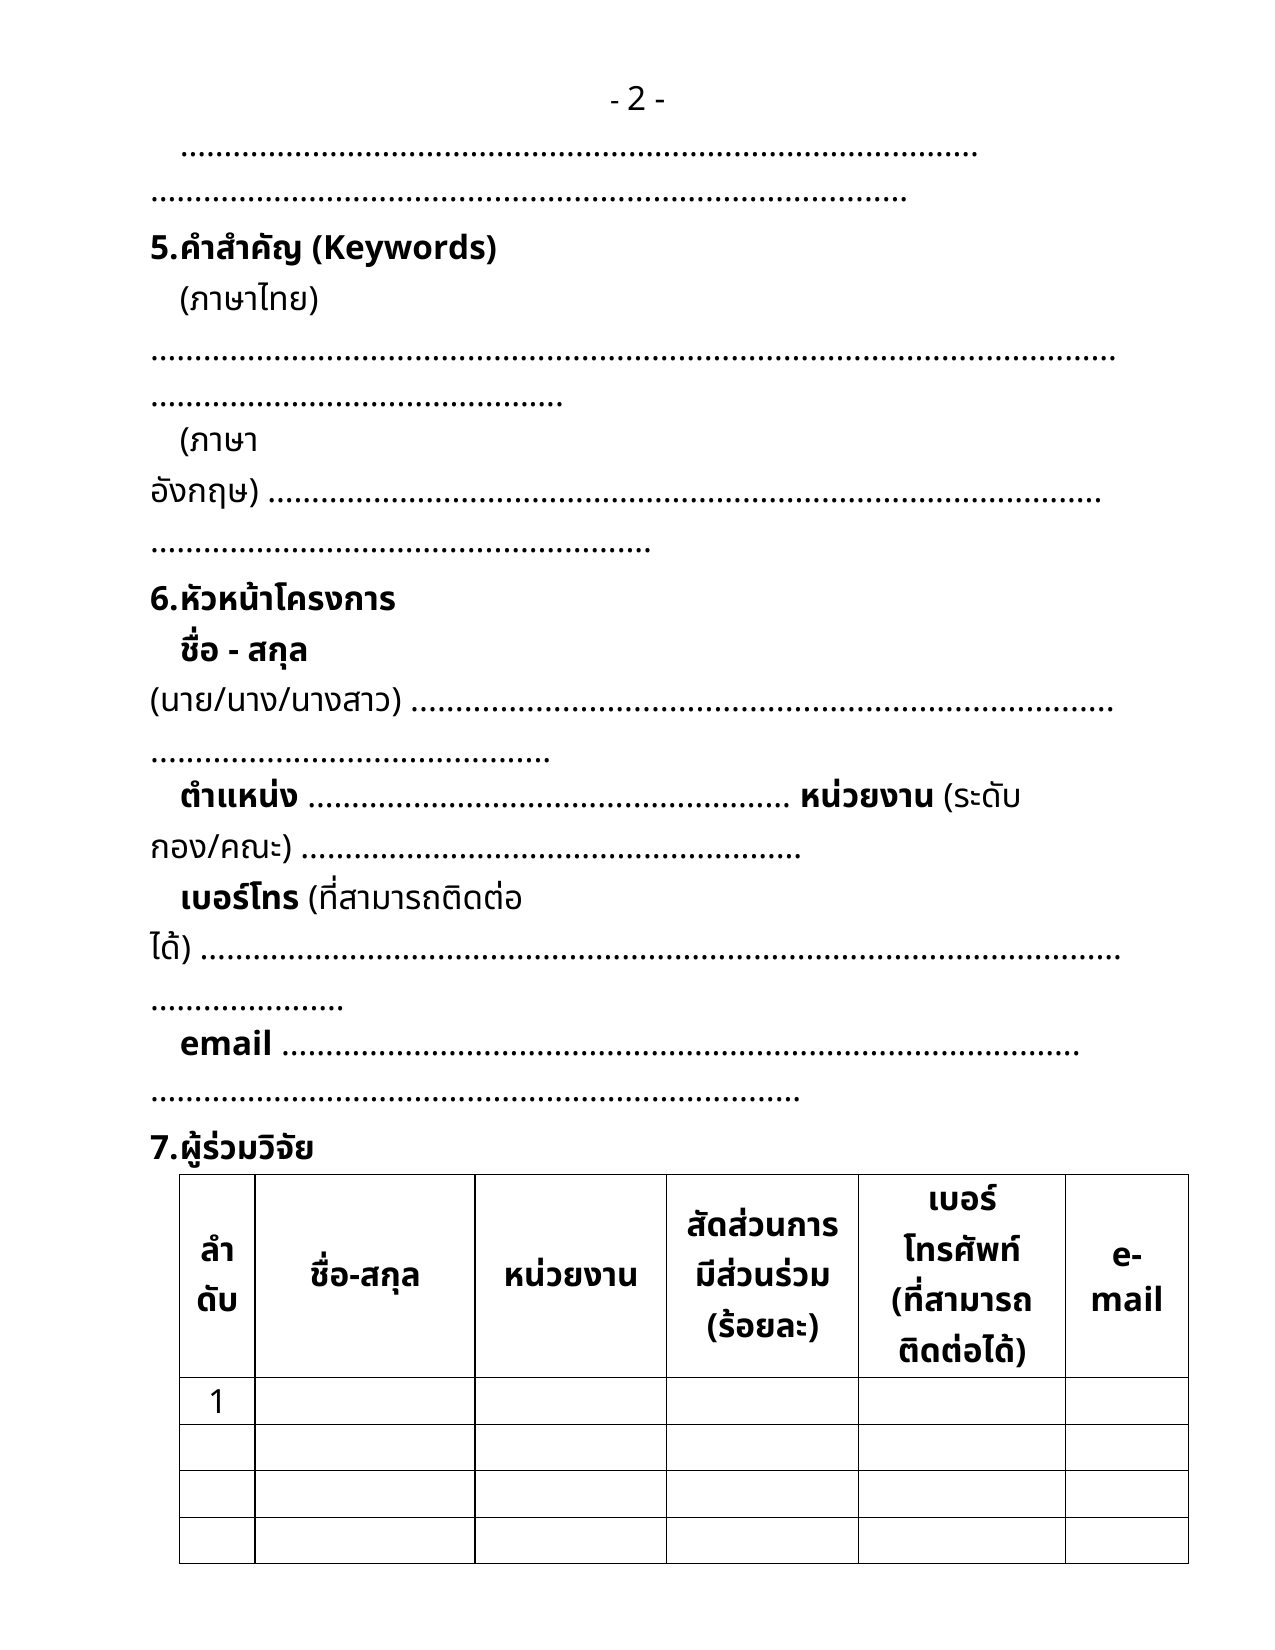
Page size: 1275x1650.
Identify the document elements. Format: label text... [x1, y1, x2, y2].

table_header ชื่อ-สกุล [256, 1175, 474, 1377]
table_cell [476, 1518, 666, 1563]
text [150, 120, 1125, 211]
table_cell [180, 1518, 254, 1563]
table_cell [256, 1518, 474, 1563]
table_cell [476, 1378, 666, 1424]
table_header ลำดับ [180, 1175, 254, 1377]
table_cell [859, 1518, 1065, 1563]
table_cell [256, 1471, 474, 1517]
table_cell [256, 1425, 474, 1470]
table_cell [667, 1378, 858, 1424]
text เบอร์โทร (ที่สามารถติดต่อได้) …………………………………………………………………………………………………........…..… [150, 873, 1125, 1020]
table_cell [1066, 1518, 1188, 1563]
table_cell [1066, 1425, 1188, 1470]
text (ภาษาอังกฤษ) ………………………...………………………………………………………..……………………………........……………. [150, 416, 1125, 562]
table_cell [859, 1378, 1065, 1424]
table_cell [859, 1425, 1065, 1470]
table_header สัดส่วนการมีส่วนร่วม (ร้อยละ) [667, 1175, 858, 1377]
table_cell [859, 1471, 1065, 1517]
text ตำแหน่ง ……………………………….……………… หน่วยงาน (ระดับกอง/คณะ) ………………………………….......…..…… [150, 772, 1125, 873]
text email ……………………………………………………………………………….………………………………………………………........… [150, 1020, 1125, 1111]
table_cell [476, 1471, 666, 1517]
table_header เบอร์โทรศัพท์ (ที่สามารถติดต่อได้) [859, 1175, 1065, 1377]
table_cell 1 [180, 1378, 254, 1424]
text (ภาษาไทย) ………………………...………………………………………………………..………………………………….......……………. [150, 274, 1125, 416]
table_cell [256, 1378, 474, 1424]
text ชื่อ - สกุล (นาย/นาง/นางสาว) ............................................................................................................................ [150, 626, 1125, 772]
table_cell [667, 1471, 858, 1517]
table_cell [667, 1518, 858, 1563]
text 7. ผู้ร่วมวิจัย [150, 1123, 1125, 1174]
table_cell [1066, 1471, 1188, 1517]
table_cell [180, 1471, 254, 1517]
text 6. หัวหน้าโครงการ [150, 575, 1125, 626]
table_cell [476, 1425, 666, 1470]
table_header e-mail [1066, 1175, 1188, 1377]
table_cell [667, 1425, 858, 1470]
text 5. คำสำคัญ (Keywords) [150, 224, 1125, 274]
table_cell [1066, 1378, 1188, 1424]
table_cell [180, 1425, 254, 1470]
table_header หน่วยงาน [476, 1175, 666, 1377]
